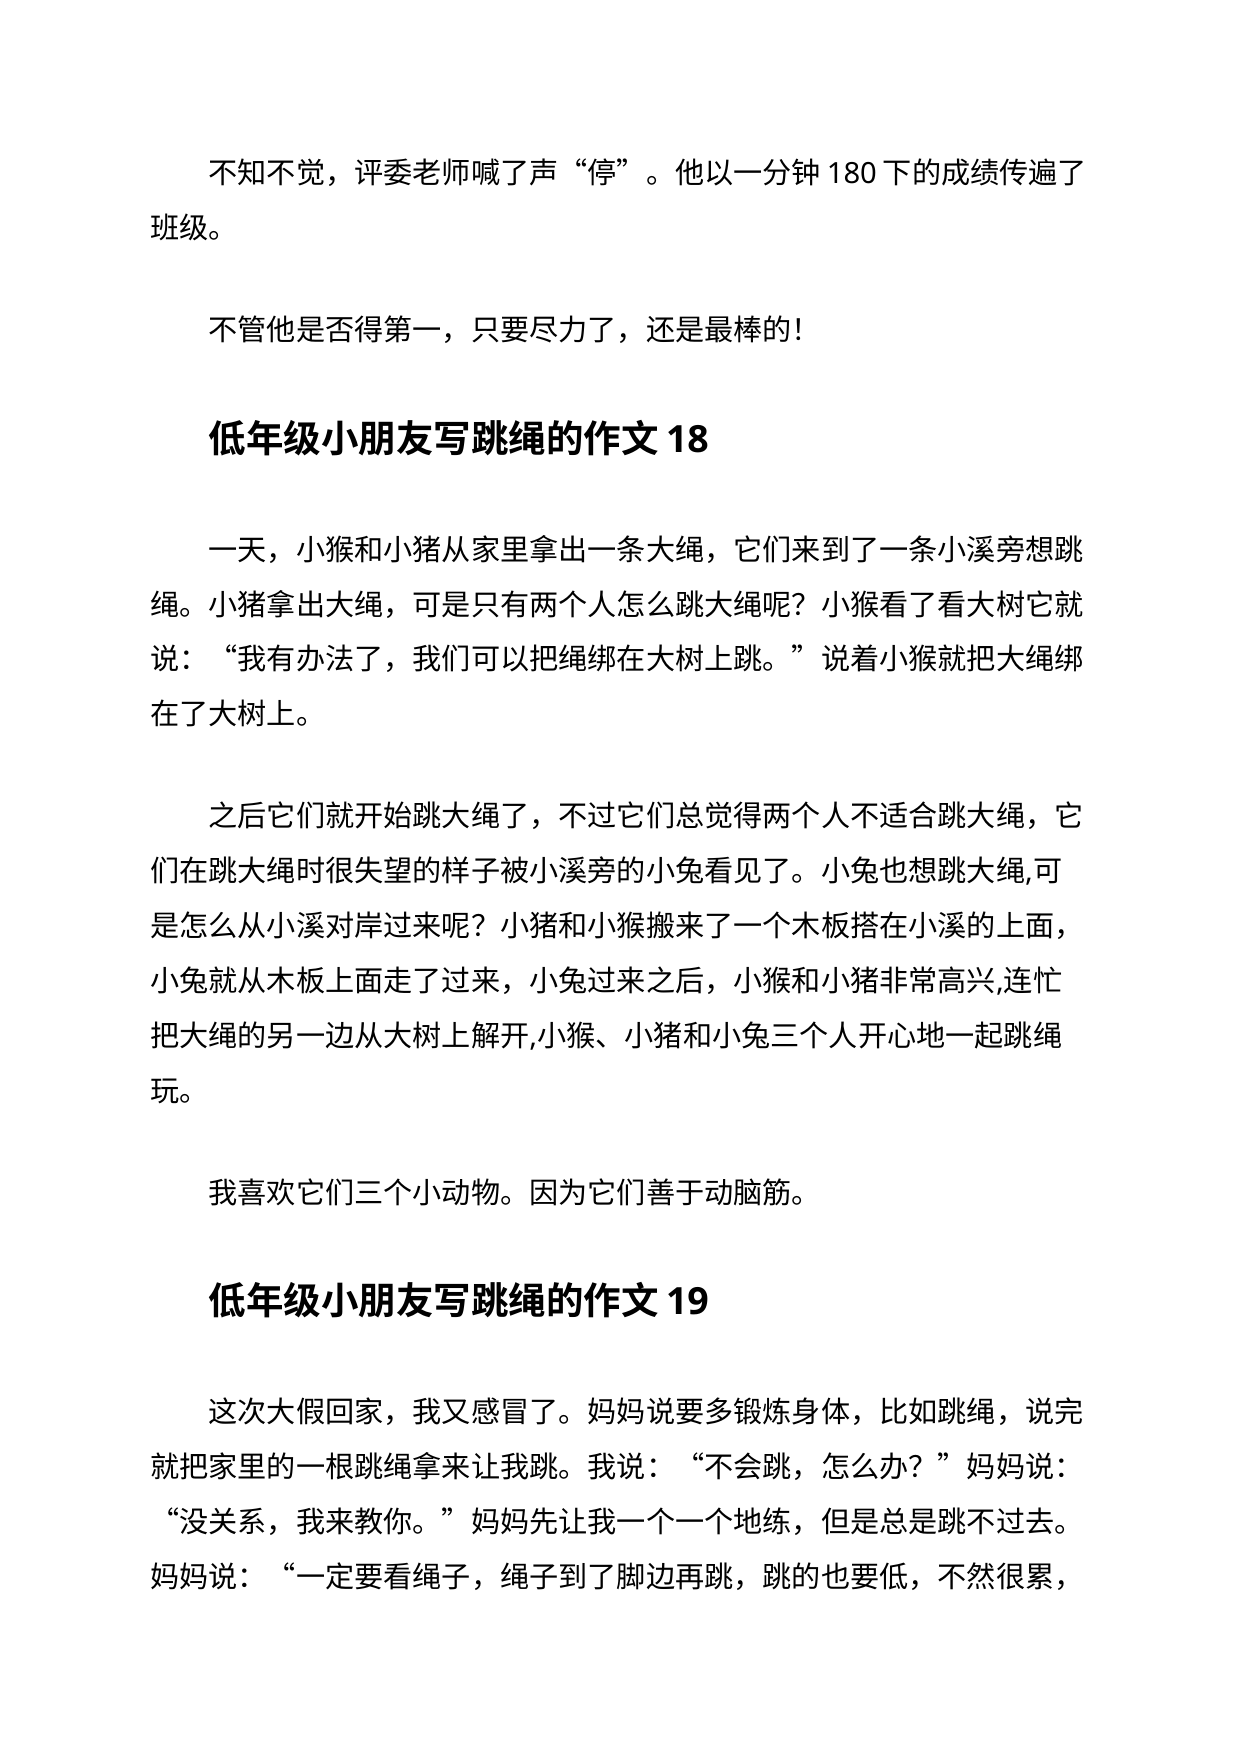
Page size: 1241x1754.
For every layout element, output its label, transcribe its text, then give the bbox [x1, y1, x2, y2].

text 我喜欢它们三个小动物。因为它们善于动脑筋。 [150, 1169, 1090, 1211]
text 不管他是否得第一，只要尽力了，还是最棒的！ [150, 307, 1090, 349]
text 之后它们就开始跳大绳了，不过它们总觉得两个人不适合跳大绳，它们在跳大绳时很失望的样子被小溪旁的小兔看见了。小兔也想跳大绳,可是怎么从小溪对岸过来呢？小猪和小猴搬来了一个木板搭在小溪的上面，小兔就从木板上面走了过来，小兔过来之后，小猴和小猪非常高兴,连忙把大绳的另一边从大树上解开,小猴、小猪和小兔三个人开心地一起跳绳玩。 [150, 793, 1090, 1110]
text 不知不觉，评委老师喊了声“停”。他以一分钟180下的成绩传遍了班级。 [150, 150, 1090, 247]
text 低年级小朋友写跳绳的作文18 [150, 408, 1090, 463]
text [150, 1388, 1090, 1596]
text 低年级小朋友写跳绳的作文19 [150, 1271, 1090, 1325]
text 一天，小猴和小猪从家里拿出一条大绳，它们来到了一条小溪旁想跳绳。小猪拿出大绳，可是只有两个人怎么跳大绳呢？小猴看了看大树它就说：“我有办法了，我们可以把绳绑在大树上跳。”说着小猴就把大绳绑在了大树上。 [150, 526, 1090, 733]
